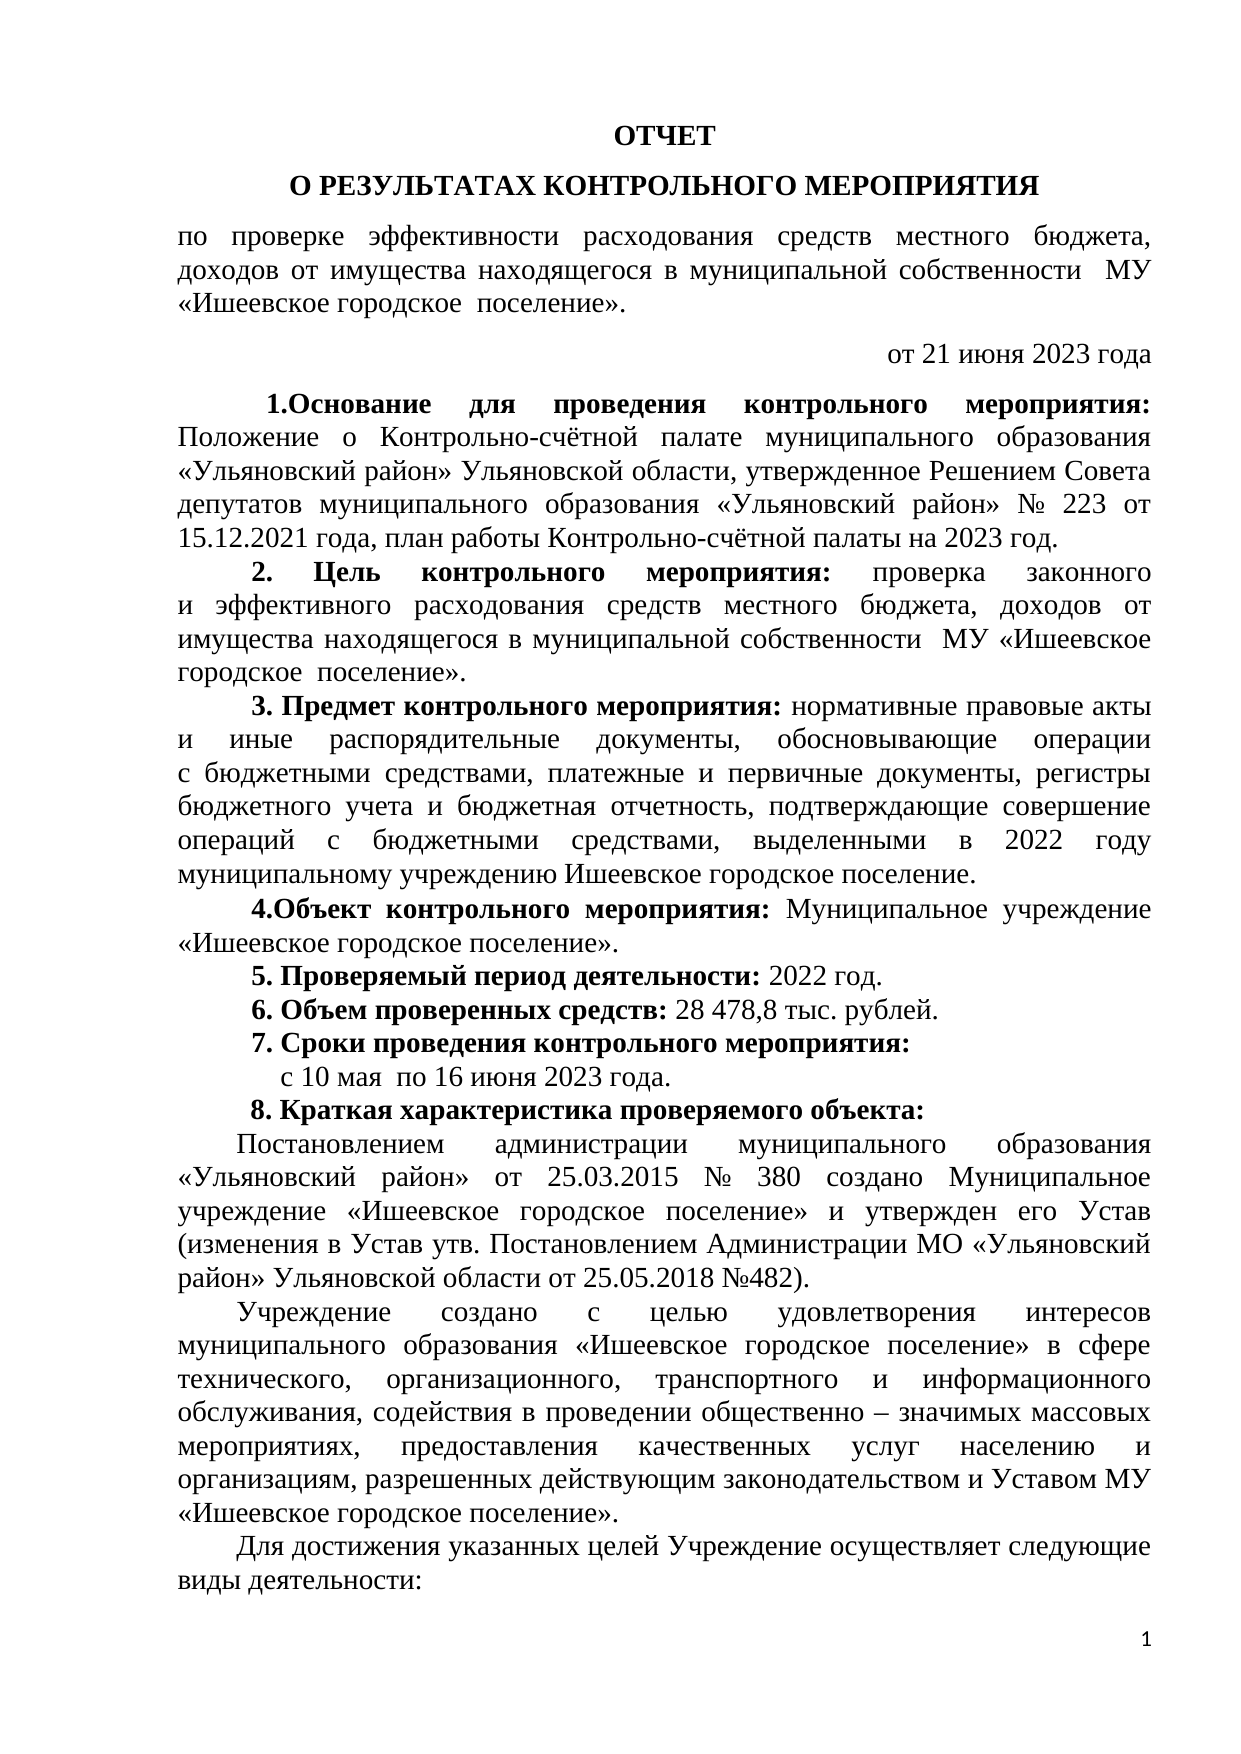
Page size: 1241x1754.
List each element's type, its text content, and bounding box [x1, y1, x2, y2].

text с 10 мая по 16 июня 2023 года. [177, 1059, 1152, 1092]
text Для достижения указанных целей Учреждение осуществляет следующие виды деятельности: [177, 1528, 1152, 1596]
text ОТЧЕТ [177, 118, 1152, 152]
text 2. Цель контрольного мероприятия: проверка законного и эффективного расходования средств местного бюджета, доходов от имущества находящегося в муниципальной собственности МУ «Ишеевское городское поселение». [177, 554, 1152, 688]
text О РЕЗУЛЬТАТАХ КОНТРОЛЬНОГО МЕРОПРИЯТИЯ [177, 168, 1152, 202]
text 6. Объем проверенных средств: 28 478,8 тыс. рублей. [177, 992, 1152, 1025]
text 8. Краткая характеристика проверяемого объекта: [177, 1092, 1152, 1126]
text 1.Основание для проведения контрольного мероприятия: Положение о Контрольно-счётной палате муниципального образования «Ульяновский район» Ульяновской области, утвержденное Решением Совета депутатов муниципального образования «Ульяновский район» № 223 от 15.12.2021 года, план работы Контрольно-счётной палаты на 2023 год. [177, 386, 1152, 554]
text 7. Сроки проведения контрольного мероприятия: [177, 1025, 1152, 1059]
text Учреждение создано с целью удовлетворения интересов муниципального образования «Ишеевское городское поселение» в сфере технического, организационного, транспортного и информационного обслуживания, содействия в проведении общественно – значимых массовых мероприятиях, предоставления качественных услуг населению и организациям, разрешенных действующим законодательством и Уставом МУ «Ишеевское городское поселение». [177, 1294, 1152, 1528]
text по проверке эффективности расходования средств местного бюджета, доходов от имущества находящегося в муниципальной собственности МУ «Ишеевское городское поселение». [177, 218, 1152, 319]
text Постановлением администрации муниципального образования «Ульяновский район» от 25.03.2015 № 380 создано Муниципальное учреждение «Ишеевское городское поселение» и утвержден его Устав (изменения в Устав утв. Постановлением Администрации МО «Ульяновский район» Ульяновской области от 25.05.2018 №482). [177, 1126, 1152, 1294]
text 4.Объект контрольного мероприятия: Муниципальное учреждение «Ишеевское городское поселение». [177, 891, 1152, 958]
text от 21 июня 2023 года [177, 336, 1152, 369]
text 3. Предмет контрольного мероприятия: нормативные правовые акты и иные распорядительные документы, обосновывающие операции с бюджетными средствами, платежные и первичные документы, регистры бюджетного учета и бюджетная отчетность, подтверждающие совершение операций с бюджетными средствами, выделенными в 2022 году муниципальному учреждению Ишеевское городское поселение. [177, 688, 1152, 891]
text 5. Проверяемый период деятельности: 2022 год. [177, 958, 1152, 992]
